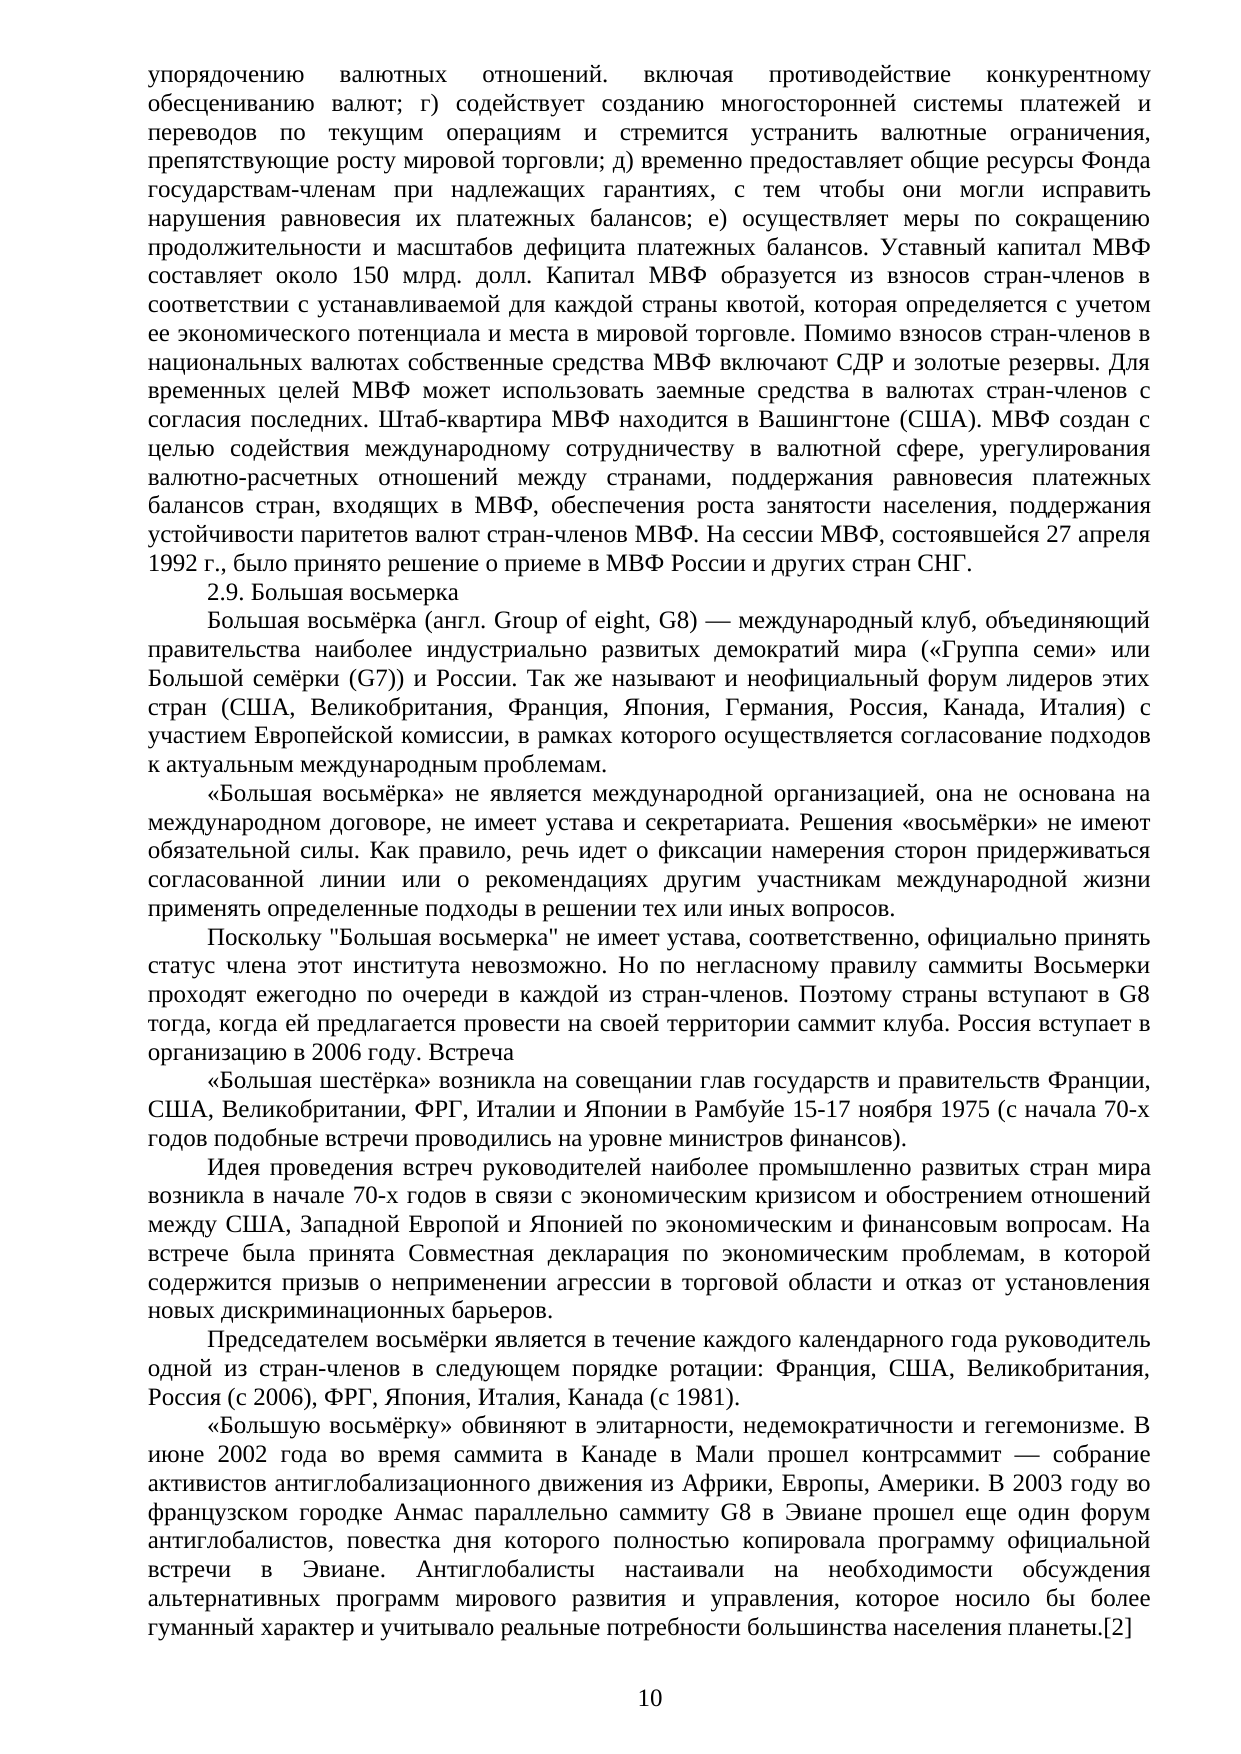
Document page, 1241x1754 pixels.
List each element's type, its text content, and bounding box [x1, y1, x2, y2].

text 2.9. Большая восьмерка [148, 577, 1152, 605]
text «Большая восьмёрка» не является международной организацией, она не основана на международном договоре, не имеет устава и секретариата. Решения «восьмёрки» не имеют обязательной силы. Как правило, речь идет о фиксации намерения сторон придерживаться согласованной линии или о рекомендациях другим участникам международной жизни применять определенные подходы в решении тех или иных вопросов. [148, 778, 1152, 922]
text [148, 59, 1152, 577]
text Поскольку "Большая восьмерка" не имеет устава, соответственно, официально принять статус члена этот института невозможно. Но по негласному правилу саммиты Восьмерки проходят ежегодно по очереди в каждой из стран-членов. Поэтому страны вступают в G8 тогда, когда ей предлагается провести на своей территории саммит клуба. Россия вступает в организацию в 2006 году. Встреча [148, 922, 1152, 1065]
text «Большую восьмёрку» обвиняют в элитарности, недемократичности и гегемонизме. В июне 2002 года во время саммита в Канаде в Мали прошел контрсаммит — собрание активистов антиглобализационного движения из Африки, Европы, Америки. В 2003 году во французском городке Анмас параллельно саммиту G8 в Эвиане прошел еще один форум антиглобалистов, повестка дня которого полностью копировала программу официальной встречи в Эвиане. Антиглобалисты настаивали на необходимости обсуждения альтернативных программ мирового развития и управления, которое носило бы более гуманный характер и учитывало реальные потребности большинства населения планеты.[2] [148, 1410, 1152, 1640]
text Идея проведения встреч руководителей наиболее промышленно развитых стран мира возникла в начале 70-х годов в связи с экономическим кризисом и обострением отношений между США, Западной Европой и Японией по экономическим и финансовым вопросам. На встрече была принята Совместная декларация по экономическим проблемам, в которой содержится призыв о неприменении агрессии в торговой области и отказ от установления новых дискриминационных барьеров. [148, 1152, 1152, 1324]
text «Большая шестёрка» возникла на совещании глав государств и правительств Франции, США, Великобритании, ФРГ, Италии и Японии в Рамбуйе 15-17 ноября 1975 (с начала 70-х годов подобные встречи проводились на уровне министров финансов). [148, 1065, 1152, 1152]
text Председателем восьмёрки является в течение каждого календарного года руководитель одной из стран-членов в следующем порядке ротации: Франция, США, Великобритания, Россия (с 2006), ФРГ, Япония, Италия, Канада (с 1981). [148, 1324, 1152, 1410]
text Большая восьмёрка (англ. Group of eight, G8) — международный клуб, объединяющий правительства наиболее индустриально развитых демократий мира («Группа семи» или Большой семёрки (G7)) и России. Так же называют и неофициальный форум лидеров этих стран (США, Великобритания, Франция, Япония, Германия, Россия, Канада, Италия) с участием Европейской комиссии, в рамках которого осуществляется согласование подходов к актуальным международным проблемам. [148, 605, 1152, 778]
